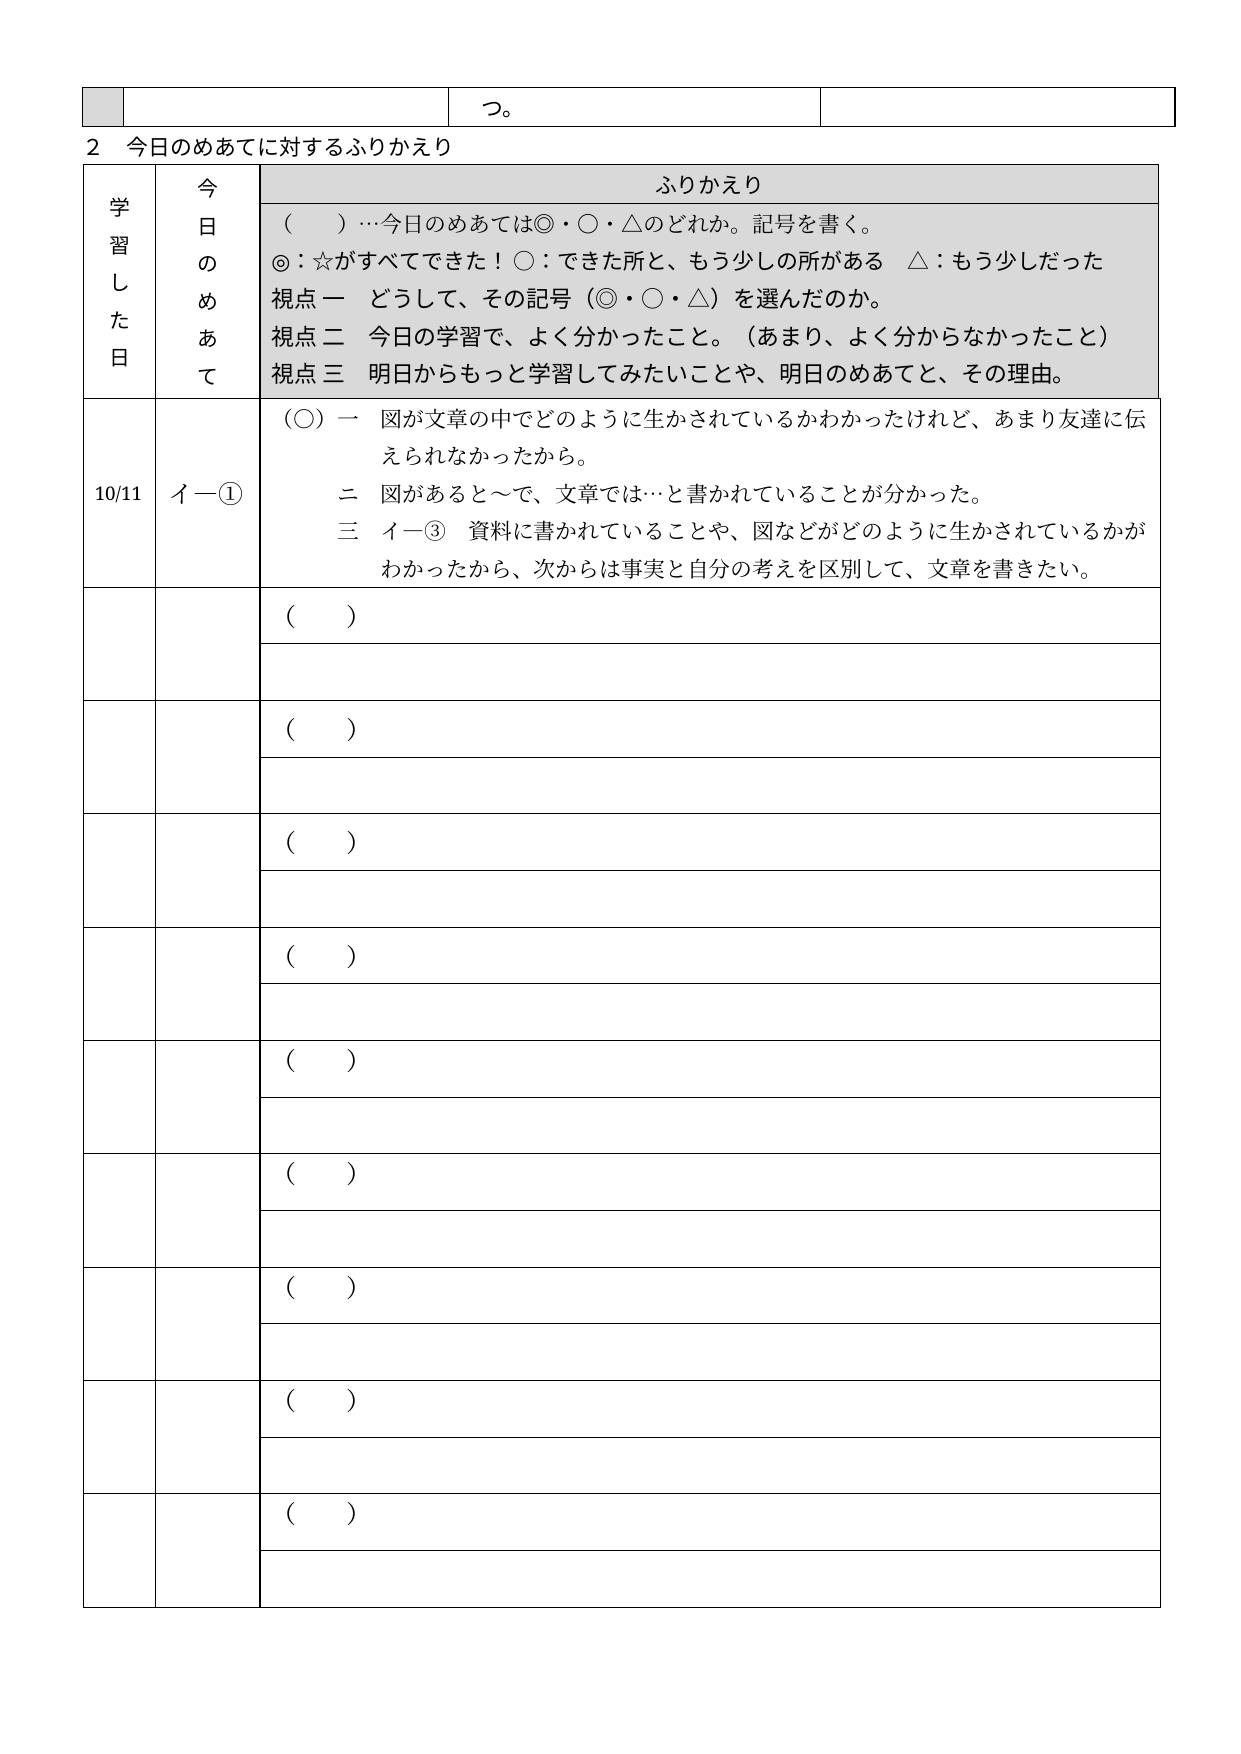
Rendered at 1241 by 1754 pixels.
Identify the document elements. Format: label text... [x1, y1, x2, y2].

table_cell [261, 758, 1160, 813]
table_header 学 習 し た 日 [84, 165, 155, 398]
table_cell （ ） [261, 1268, 1160, 1323]
table_cell [84, 1268, 155, 1380]
table_cell （ ） [261, 701, 1160, 757]
table_cell [156, 1494, 259, 1607]
table_cell [261, 871, 1160, 927]
table_cell [156, 1381, 259, 1493]
table_cell [84, 1381, 155, 1493]
table_cell [261, 1551, 1160, 1607]
table_cell 説明 [83, 88, 123, 126]
table_cell [261, 1098, 1160, 1153]
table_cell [124, 88, 448, 126]
table_cell 10/11 [84, 399, 155, 587]
text ２ 今日のめあてに対するふりかえり [83, 127, 1169, 164]
table_cell （ ） [261, 928, 1160, 983]
table_cell [261, 1211, 1160, 1267]
table_cell [261, 644, 1160, 700]
table_cell [261, 1324, 1160, 1380]
table_header ふりかえり [261, 165, 1158, 203]
table_cell [261, 984, 1160, 1040]
table_cell [156, 1268, 259, 1380]
table_cell [84, 701, 155, 813]
table_cell （ ） [261, 1381, 1160, 1437]
table_cell [84, 814, 155, 927]
table_cell （ ） [261, 1154, 1160, 1210]
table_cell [449, 88, 820, 126]
table_cell [84, 1494, 155, 1607]
table_cell [156, 701, 259, 813]
table_cell [84, 588, 155, 700]
table_cell [84, 1154, 155, 1267]
table_cell [156, 588, 259, 700]
table_cell （ ） [261, 1494, 1160, 1550]
table_cell [261, 1438, 1160, 1493]
table_cell （ ） [261, 588, 1160, 643]
table_cell （ ）…今日のめあては◎・〇・△のどれか。記号を書く。 ◎：☆がすべてできた！ ○：できた所と、もう少しの所がある △：もう少しだった 視点 一 どうして、その記号（◎・○・△）を選んだのか。 視点 二 今日の学習で、よく分かったこと。（あまり、よく分からなかったこと） 視点 三 明日からもっと学習してみたいことや、明日のめあてと、その理由。 [261, 204, 1158, 398]
table_cell [156, 1041, 259, 1153]
table_cell （ ） [261, 1041, 1160, 1097]
table_cell （○）一 図が文章の中でどのように生かされているかわかったけれど、あまり友達に伝えられなかったから。 ニ 図があると～で、文章では…と書かれていることが分かった。 三 イ―③ 資料に書かれていることや、図などがどのように生かされているかがわかったから、次からは事実と自分の考えを区別して、文章を書きたい。 [261, 399, 1160, 587]
table_cell [84, 1041, 155, 1153]
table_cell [821, 88, 1174, 126]
table_cell [156, 814, 259, 927]
table_cell イ―① [156, 399, 259, 587]
table_cell [156, 928, 259, 1040]
table_cell （ ） [261, 814, 1160, 870]
table_cell [84, 928, 155, 1040]
table_header 今 日 の め あ て [156, 165, 259, 398]
table_cell [156, 1154, 259, 1267]
